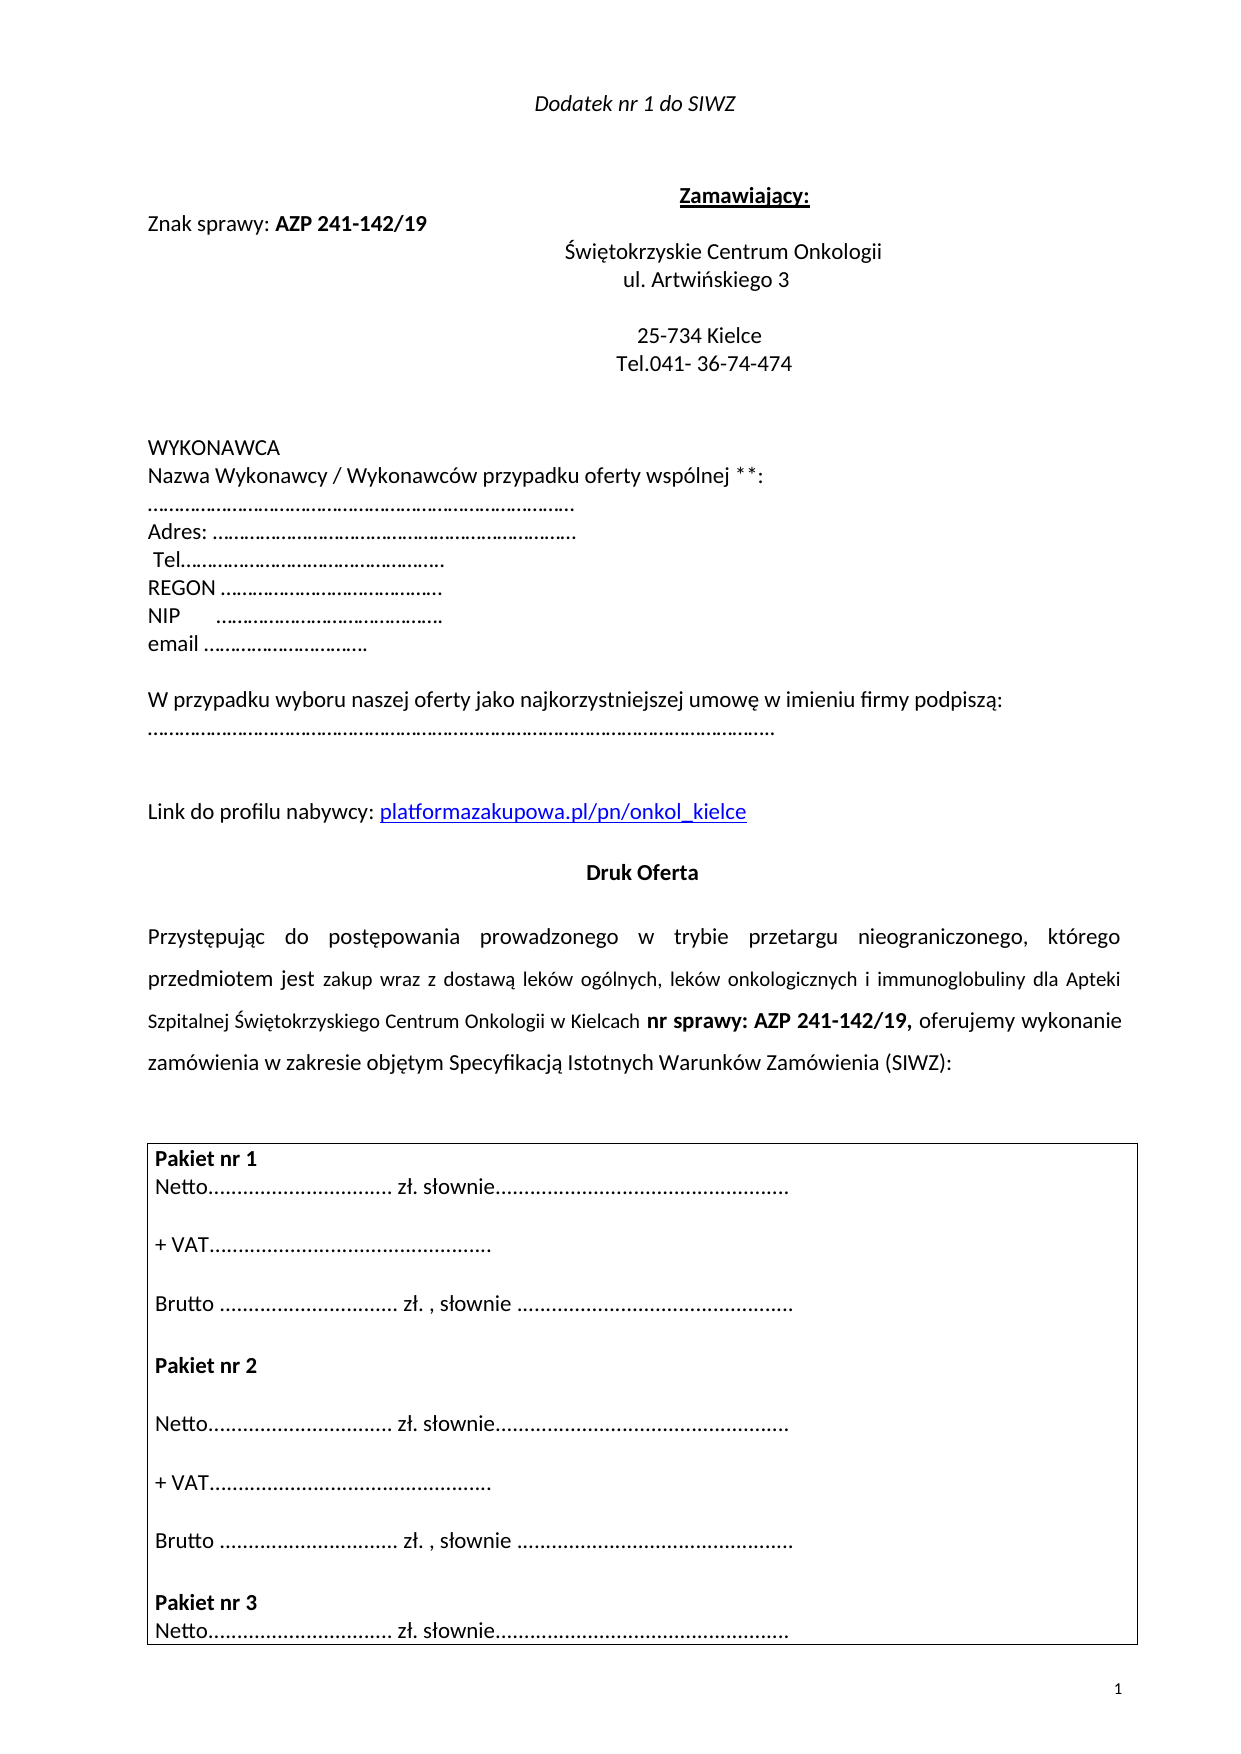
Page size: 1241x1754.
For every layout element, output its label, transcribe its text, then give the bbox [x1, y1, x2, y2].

list Przystępując do postępowania prowadzonego w trybie przetargu nieograniczonego, którego przedmiotem jest zakup wraz z dostawą leków ogólnych, leków onkologicznych i immunoglobuliny dla Apteki Szpitalnej Świętokrzyskiego Centrum Onkologii w Kielcach nr sprawy: AZP 241-142/19, oferujemy wykonanie zamówienia w zakresie objętym Specyfikacją Istotnych Warunków Zamówienia (SIWZ): [148, 922, 1122, 1076]
text Adres: …………………………………………………………… [148, 517, 1218, 545]
text Link do profilu nabywcy: platformazakupowa.pl/pn/onkol_kielce [148, 797, 1122, 826]
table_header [148, 1144, 1137, 1644]
text Tel………………………………………….. [148, 545, 1218, 573]
text Nazwa Wykonawcy / Wykonawców przypadku oferty wspólnej **: [148, 461, 1122, 489]
text ……………………………………………………………………… [148, 489, 1122, 517]
text Znak sprawy: AZP 241-142/19 [148, 209, 1218, 237]
text WYKONAWCA [148, 433, 1122, 461]
text ……………………………………………………………………………………………………….. [148, 713, 1218, 741]
text W przypadku wyboru naszej oferty jako najkorzystniejszej umowę w imieniu firmy podpiszą: [148, 685, 1218, 713]
text Zamawiający: [679, 181, 1122, 209]
text Dodatek nr 1 do SIWZ [148, 89, 1122, 117]
text REGON …………………………………… [148, 573, 1218, 601]
text Druk Oferta [222, 858, 1063, 886]
text NIP ……………………………………. [148, 601, 1218, 629]
text Świętokrzyskie Centrum Onkologii ul. Artwińskiego 3 25-734 Kielce [148, 237, 1218, 349]
text email …………………………. [148, 629, 1218, 657]
text Tel.041- 36-74-474 [148, 349, 1218, 377]
